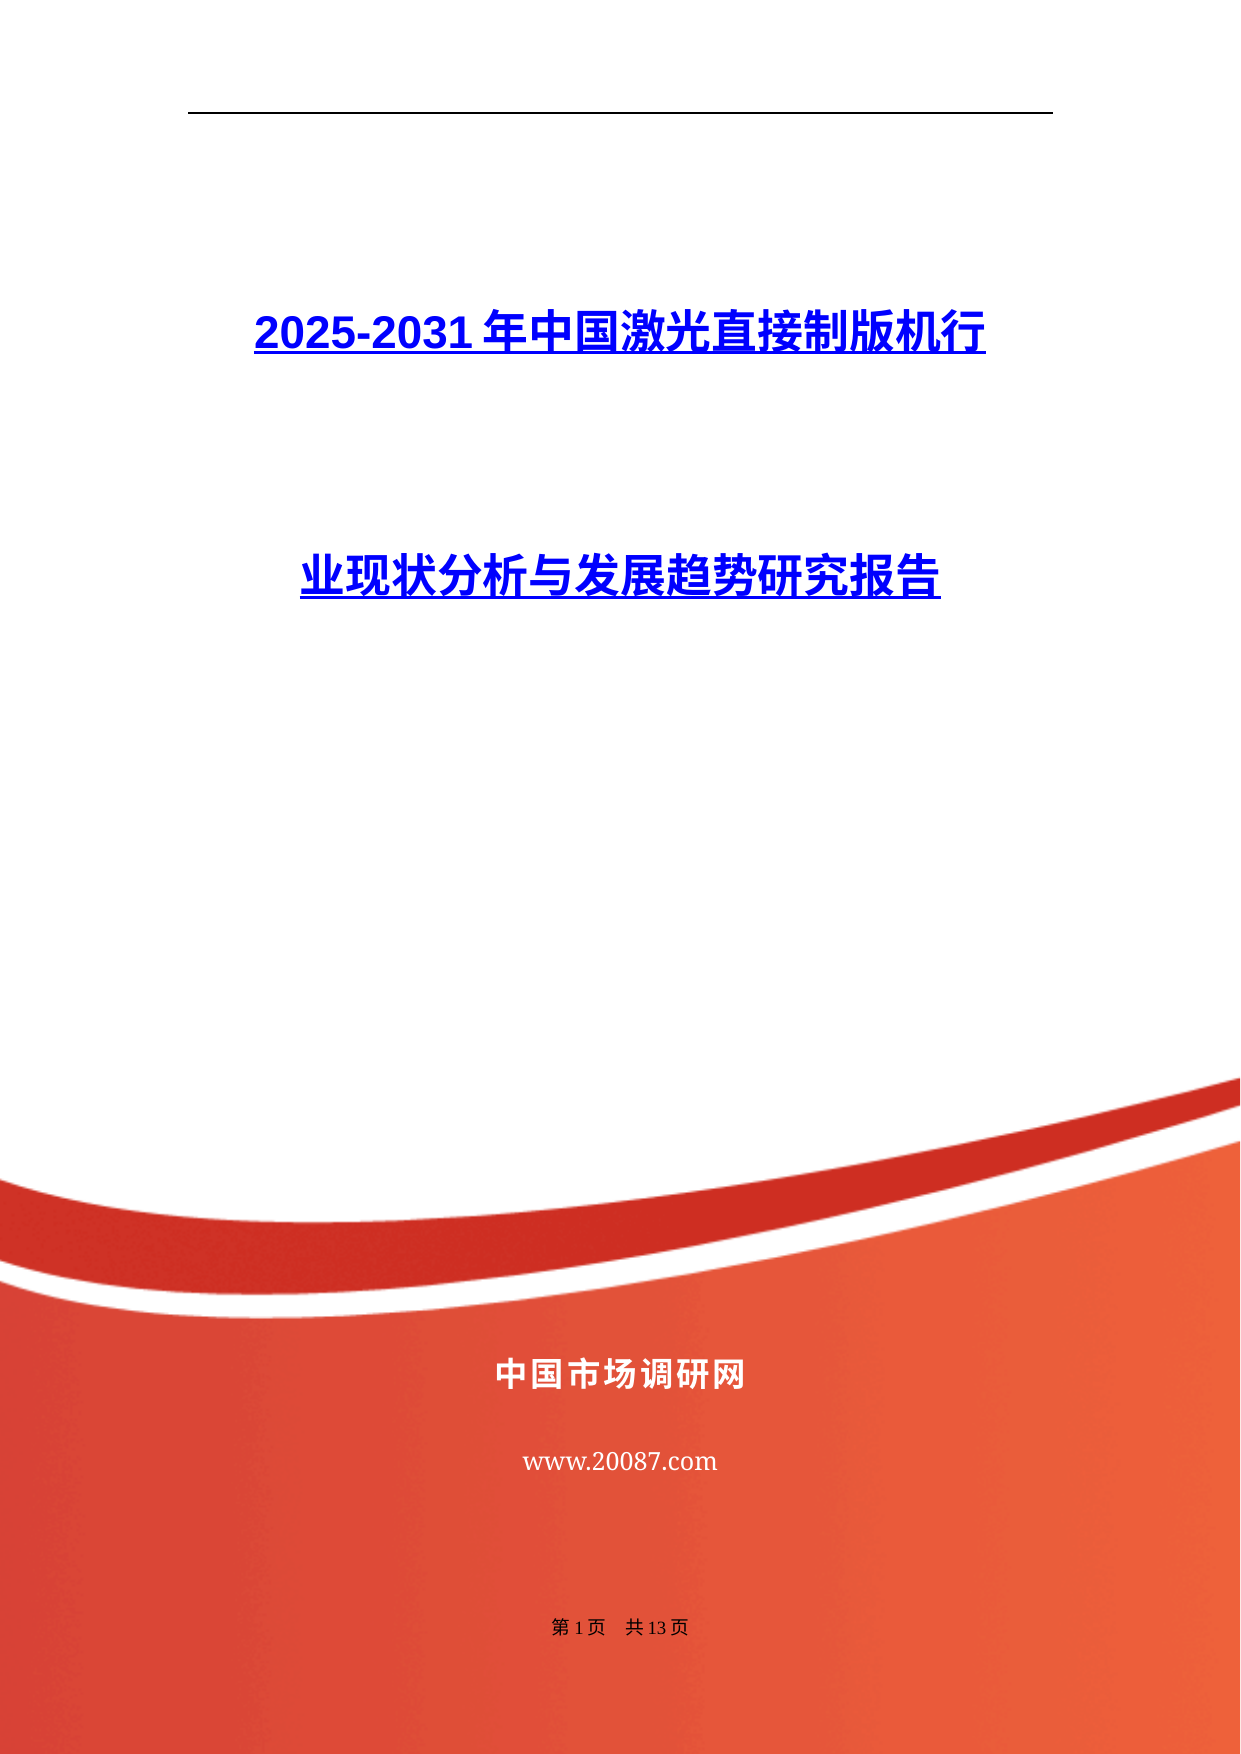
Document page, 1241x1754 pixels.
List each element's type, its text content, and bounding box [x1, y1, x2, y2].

table_header 2025-2031年中国激光直接制版机行业现状分析与发展趋势研究报告 [188, 207, 1053, 773]
text www.20087.com [187, 1428, 1053, 1493]
subtitle 中国市场调研网 [187, 1339, 1053, 1404]
picture [0, 1006, 1241, 1754]
